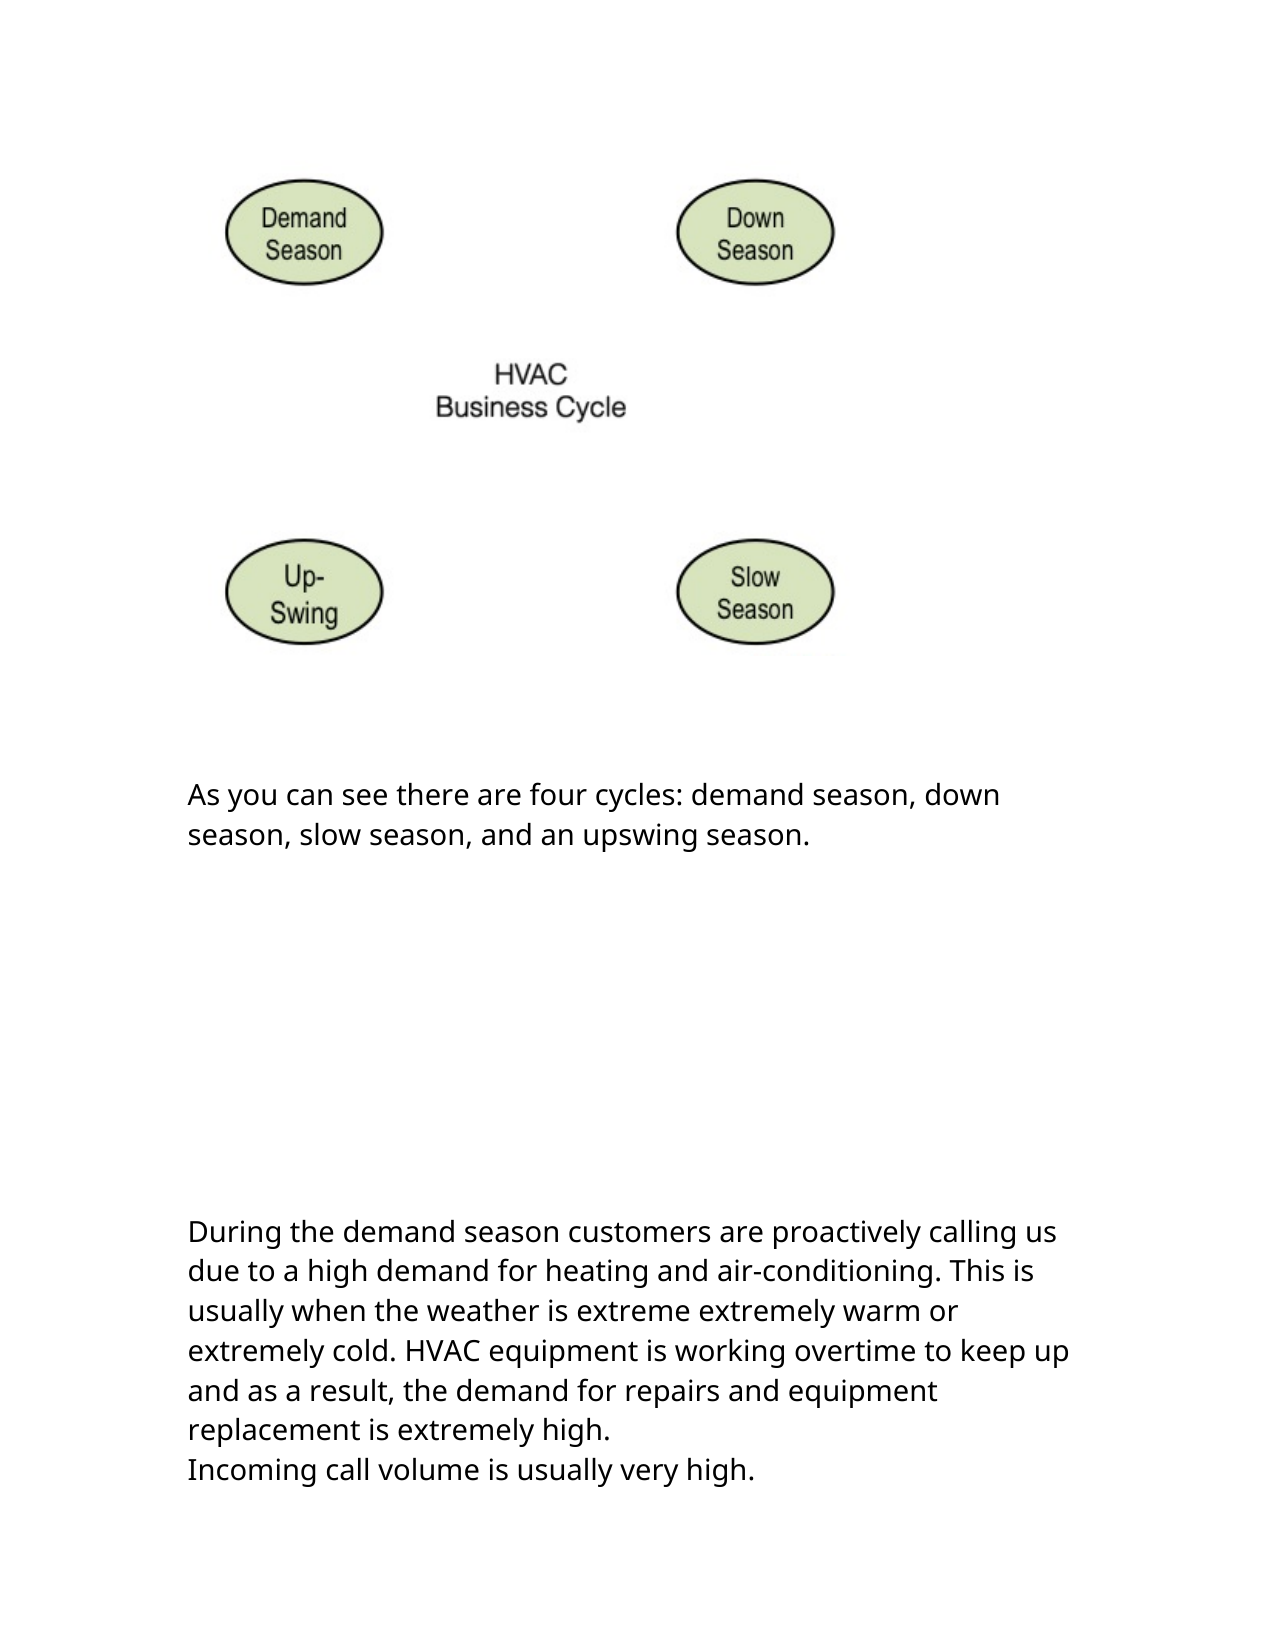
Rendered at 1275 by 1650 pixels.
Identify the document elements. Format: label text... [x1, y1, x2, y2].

picture [187, 150, 851, 656]
text Incoming call volume is usually very high. [187, 1449, 1087, 1489]
text As you can see there are four cycles: demand season, down season, slow season, and an upswing season. [187, 774, 1087, 854]
text During the demand season customers are proactively calling us due to a high demand for heating and air-conditioning. This is usually when the weather is extreme extremely warm or extremely cold. HVAC equipment is working overtime to keep up and as a result, the demand for repairs and equipment replacement is extremely high. [187, 1211, 1087, 1449]
